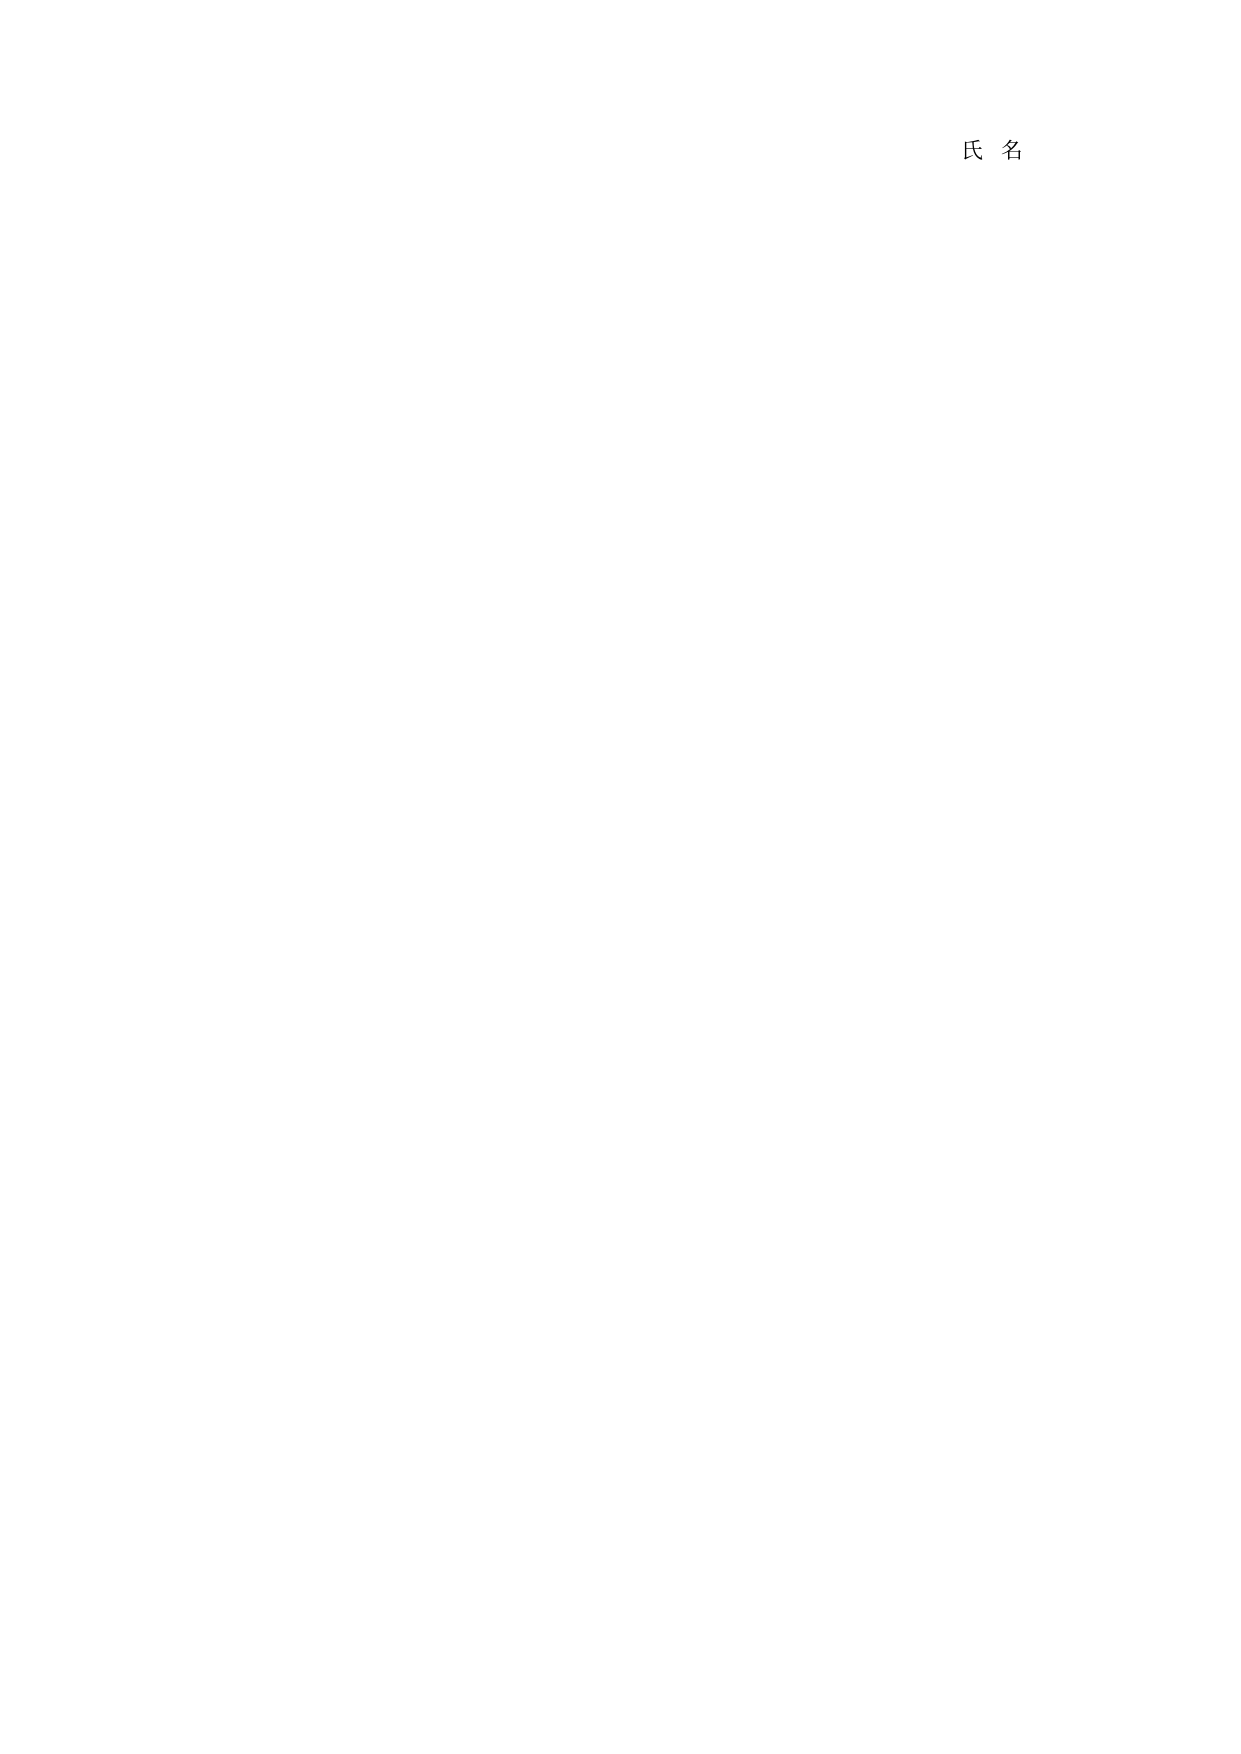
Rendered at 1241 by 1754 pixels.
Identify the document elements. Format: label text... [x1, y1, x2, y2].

text 氏名 [178, 119, 1062, 180]
